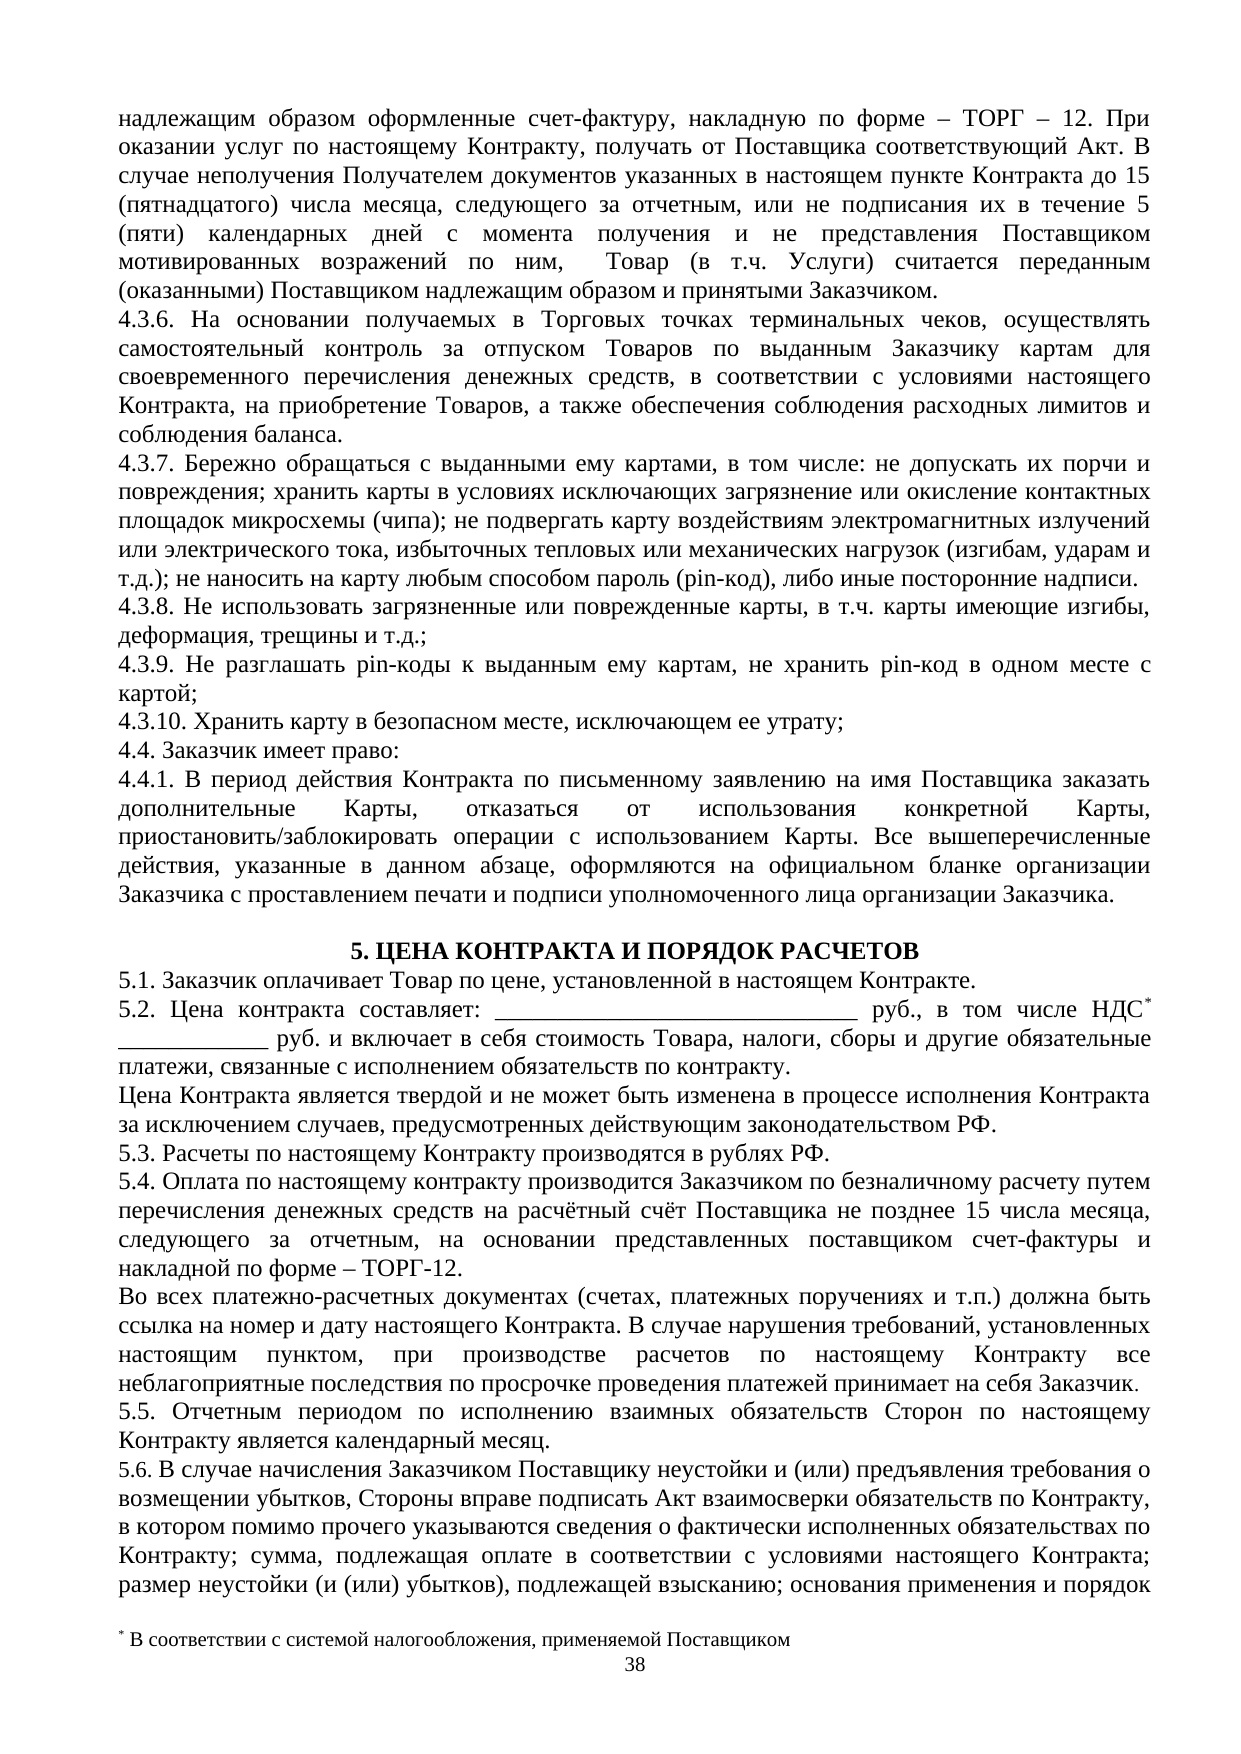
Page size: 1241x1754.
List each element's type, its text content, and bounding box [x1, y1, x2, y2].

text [118, 103, 1152, 304]
text 4.4.1. В период действия Контракта по письменному заявлению на имя Поставщика заказать дополнительные Карты, отказаться от использования конкретной Карты, приостановить/заблокировать операции с использованием Карты. Все вышеперечисленные действия, указанные в данном абзаце, оформляются на официальном бланке организации Заказчика с проставлением печати и подписи уполномоченного лица организации Заказчика. [118, 764, 1152, 908]
text 4.3.8. Не использовать загрязненные или поврежденные карты, в т.ч. карты имеющие изгибы, деформация, трещины и т.д.; [118, 591, 1152, 649]
text 5.4. Оплата по настоящему контракту производится Заказчиком по безналичному расчету путем перечисления денежных средств на расчётный счёт Поставщика не позднее 15 числа месяца, следующего за отчетным, на основании представленных поставщиком счет-фактуры и накладной по форме – ТОРГ-12. [118, 1166, 1152, 1281]
text Цена Контракта является твердой и не может быть изменена в процессе исполнения Контракта за исключением случаев, предусмотренных действующим законодательством РФ. [118, 1080, 1152, 1138]
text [118, 1454, 1152, 1598]
text 4.3.6. На основании получаемых в Торговых точках терминальных чеков, осуществлять самостоятельный контроль за отпуском Товаров по выданным Заказчику картам для своевременного перечисления денежных средств, в соответствии с условиями настоящего Контракта, на приобретение Товаров, а также обеспечения соблюдения расходных лимитов и соблюдения баланса. [118, 304, 1152, 448]
text 5.5. Отчетным периодом по исполнению взаимных обязательств Сторон по настоящему Контракту является календарный месяц. [118, 1396, 1152, 1454]
text 5.3. Расчеты по настоящему Контракту производятся в рублях РФ. [118, 1138, 1152, 1166]
text 4.3.9. Не разглашать pin-коды к выданным ему картам, не хранить pin-код в одном месте с картой; [118, 649, 1152, 706]
text 4.3.10. Хранить карту в безопасном месте, исключающем ее утрату; [118, 706, 1152, 735]
text 5. ЦЕНА КОНТРАКТА И ПОРЯДОК РАСЧЕТОВ [118, 936, 1152, 965]
text 5.2. Цена контракта составляет: _____________________________ руб., в том числе НДС ____________ руб. и включает в себя стоимость Товара, налоги, сборы и другие обязательные платежи, связанные с исполнением обязательств по контракту. [118, 994, 1152, 1080]
text Во всех платежно-расчетных документах (счетах, платежных поручениях и т.п.) должна быть ссылка на номер и дату настоящего Контракта. В случае нарушения требований, установленных настоящим пунктом, при производстве расчетов по настоящему Контракту все неблагоприятные последствия по просрочке проведения платежей принимает на себя Заказчик. [118, 1281, 1152, 1396]
text 4.3.7. Бережно обращаться с выданными ему картами, в том числе: не допускать их порчи и повреждения; хранить карты в условиях исключающих загрязнение или окисление контактных площадок микросхемы (чипа); не подвергать карту воздействиям электромагнитных излучений или электрического тока, избыточных тепловых или механических нагрузок (изгибам, ударам и т.д.); не наносить на карту любым способом пароль (pin-код), либо иные посторонние надписи. [118, 448, 1152, 591]
text 5.1. Заказчик оплачивает Товар по цене, установленной в настоящем Контракте. [118, 965, 1152, 994]
text 4.4. Заказчик имеет право: [118, 735, 1152, 764]
